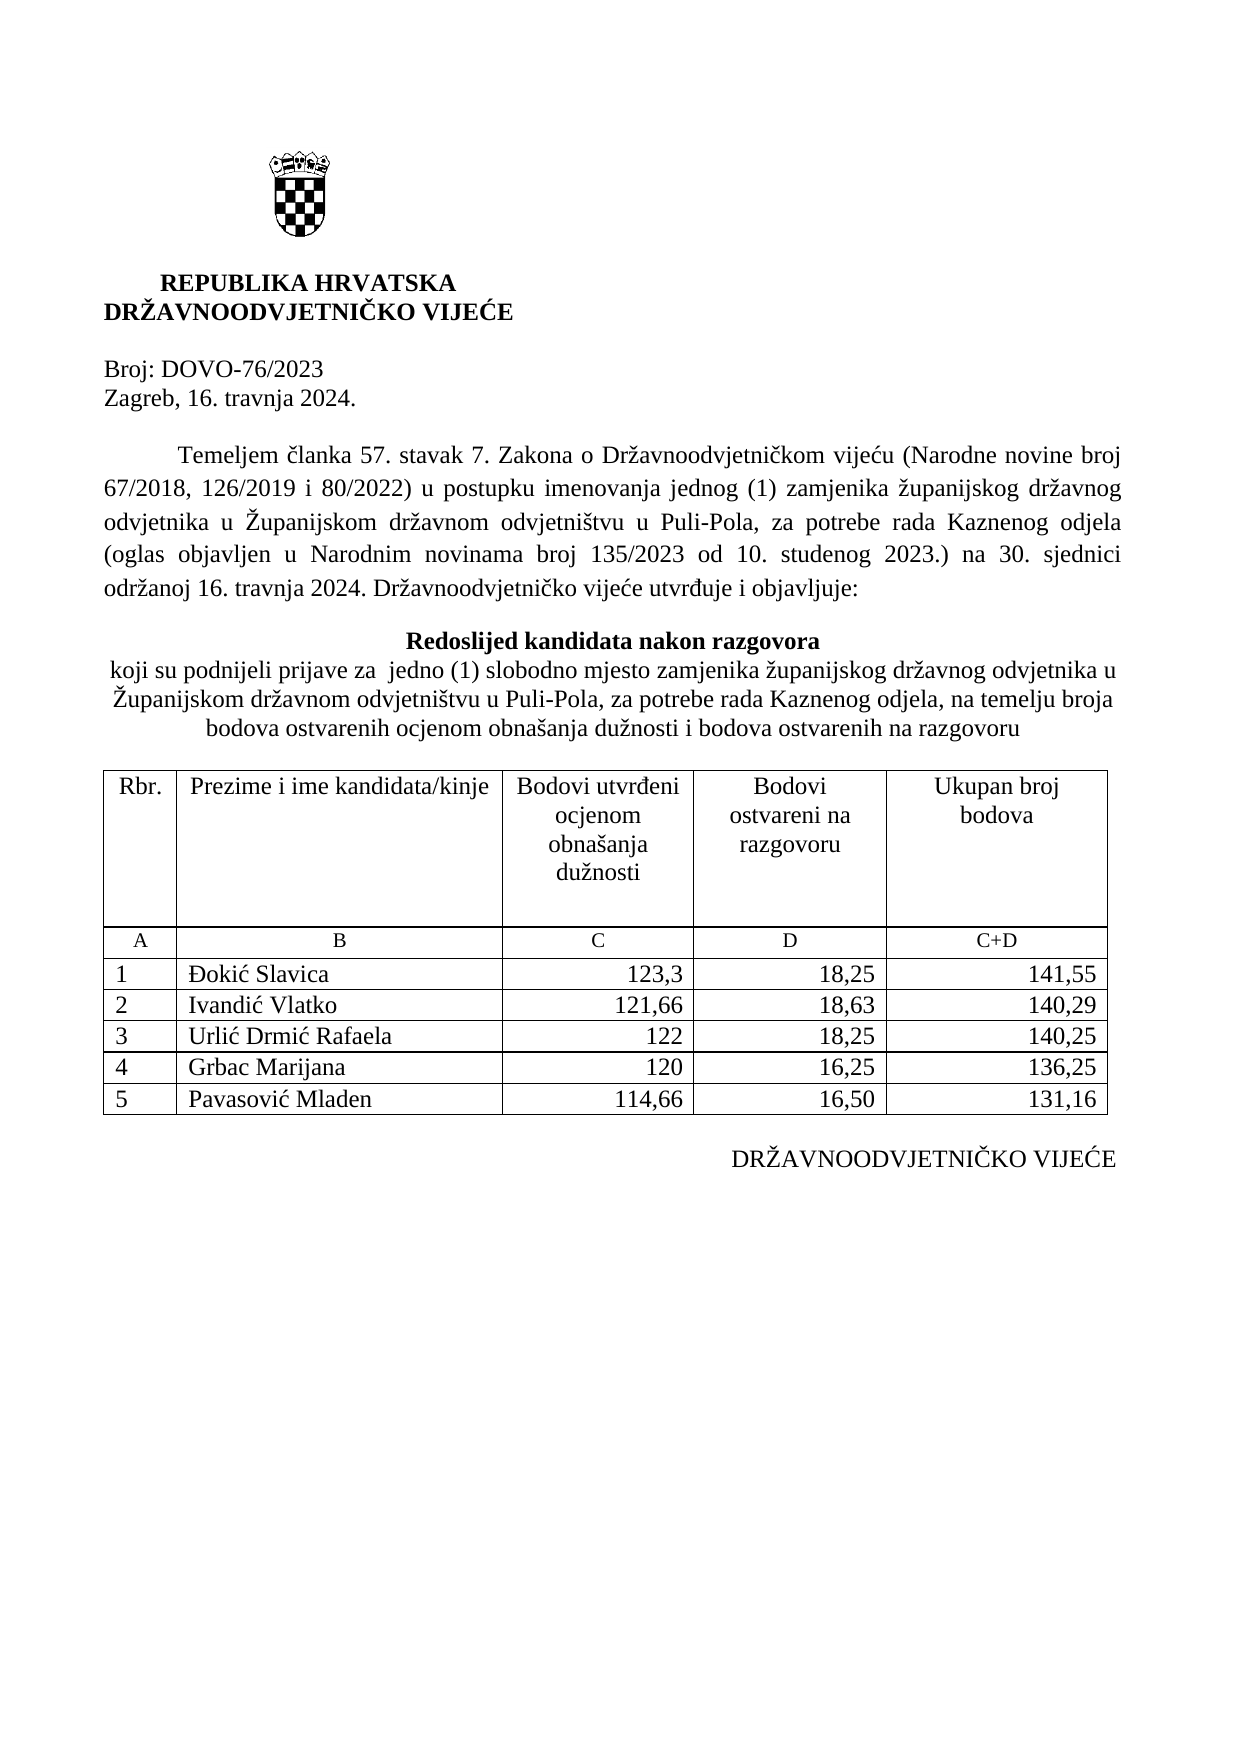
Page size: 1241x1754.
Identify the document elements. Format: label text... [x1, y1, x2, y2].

text Broj: DOVO-76/2023 [103, 354, 1122, 383]
text DRŽAVNOODVJETNIČKO VIJEĆE [103, 297, 1122, 326]
table_cell 140,25 [887, 1021, 1107, 1051]
table_header Bodovi utvrđeni ocjenom obnašanja dužnosti [503, 771, 693, 926]
table_cell 140,29 [887, 990, 1107, 1020]
table_cell A [104, 928, 176, 958]
table_cell 121,66 [503, 990, 693, 1020]
picture [266, 147, 332, 240]
table_cell 18,25 [694, 1021, 886, 1051]
table_cell 18,63 [694, 990, 886, 1020]
text Temeljem članka 57. stavak 7. Zakona o Državnoodvjetničkom vijeću (Narodne novine broj 67/2018, 126/2019 i 80/2022) u postupku imenovanja jednog (1) zamjenika županijskog državnog odvjetnika u Županijskom državnom odvjetništvu u Puli-Pola, za potrebe rada Kaznenog odjela (oglas objavljen u Narodnim novinama broj 135/2023 od 10. studenog 2023.) na 30. sjednici održanoj 16. travnja 2024. Državnoodvjetničko vijeće utvrđuje i objavljuje: [103, 441, 1122, 601]
table_cell D [694, 928, 886, 958]
text DRŽAVNOODVJETNIČKO VIJEĆE [103, 1144, 1122, 1172]
table_cell 18,25 [694, 959, 886, 989]
table_cell C+D [887, 928, 1107, 958]
table_cell Urlić Drmić Rafaela [177, 1021, 502, 1051]
table_cell 3 [104, 1021, 176, 1051]
table_cell 1 [104, 959, 176, 989]
table_header Prezime i ime kandidata/kinje [177, 771, 502, 926]
table_cell 5 [104, 1084, 176, 1114]
text Redoslijed kandidata nakon razgovora [103, 626, 1122, 655]
table_cell 2 [104, 990, 176, 1020]
table_cell 122 [503, 1021, 693, 1051]
table_cell 120 [503, 1053, 693, 1083]
table_cell 4 [104, 1053, 176, 1083]
table_cell 114,66 [503, 1084, 693, 1114]
table_cell 131,16 [887, 1084, 1107, 1114]
text Zagreb, 16. travnja 2024. [103, 383, 1122, 412]
table_cell 123,3 [503, 959, 693, 989]
table_cell 16,50 [694, 1084, 886, 1114]
table_header Ukupan broj bodova [887, 771, 1107, 926]
table_cell Ivandić Vlatko [177, 990, 502, 1020]
table_cell Đokić Slavica [177, 959, 502, 989]
table_cell 141,55 [887, 959, 1107, 989]
table_header Bodovi ostvareni na razgovoru [694, 771, 886, 926]
table_cell C [503, 928, 693, 958]
text koji su podnijeli prijave za jedno (1) slobodno mjesto zamjenika županijskog državnog odvjetnika u Županijskom državnom odvjetništvu u Puli-Pola, za potrebe rada Kaznenog odjela, na temelju broja bodova ostvarenih ocjenom obnašanja dužnosti i bodova ostvarenih na razgovoru [103, 655, 1122, 741]
table_header Rbr. [104, 771, 176, 926]
table_cell 16,25 [694, 1053, 886, 1083]
table_cell Pavasović Mladen [177, 1084, 502, 1114]
text REPUBLIKA HRVATSKA [103, 268, 1122, 297]
table_cell 136,25 [887, 1053, 1107, 1083]
table_cell Grbac Marijana [177, 1053, 502, 1083]
table_cell B [177, 928, 502, 958]
